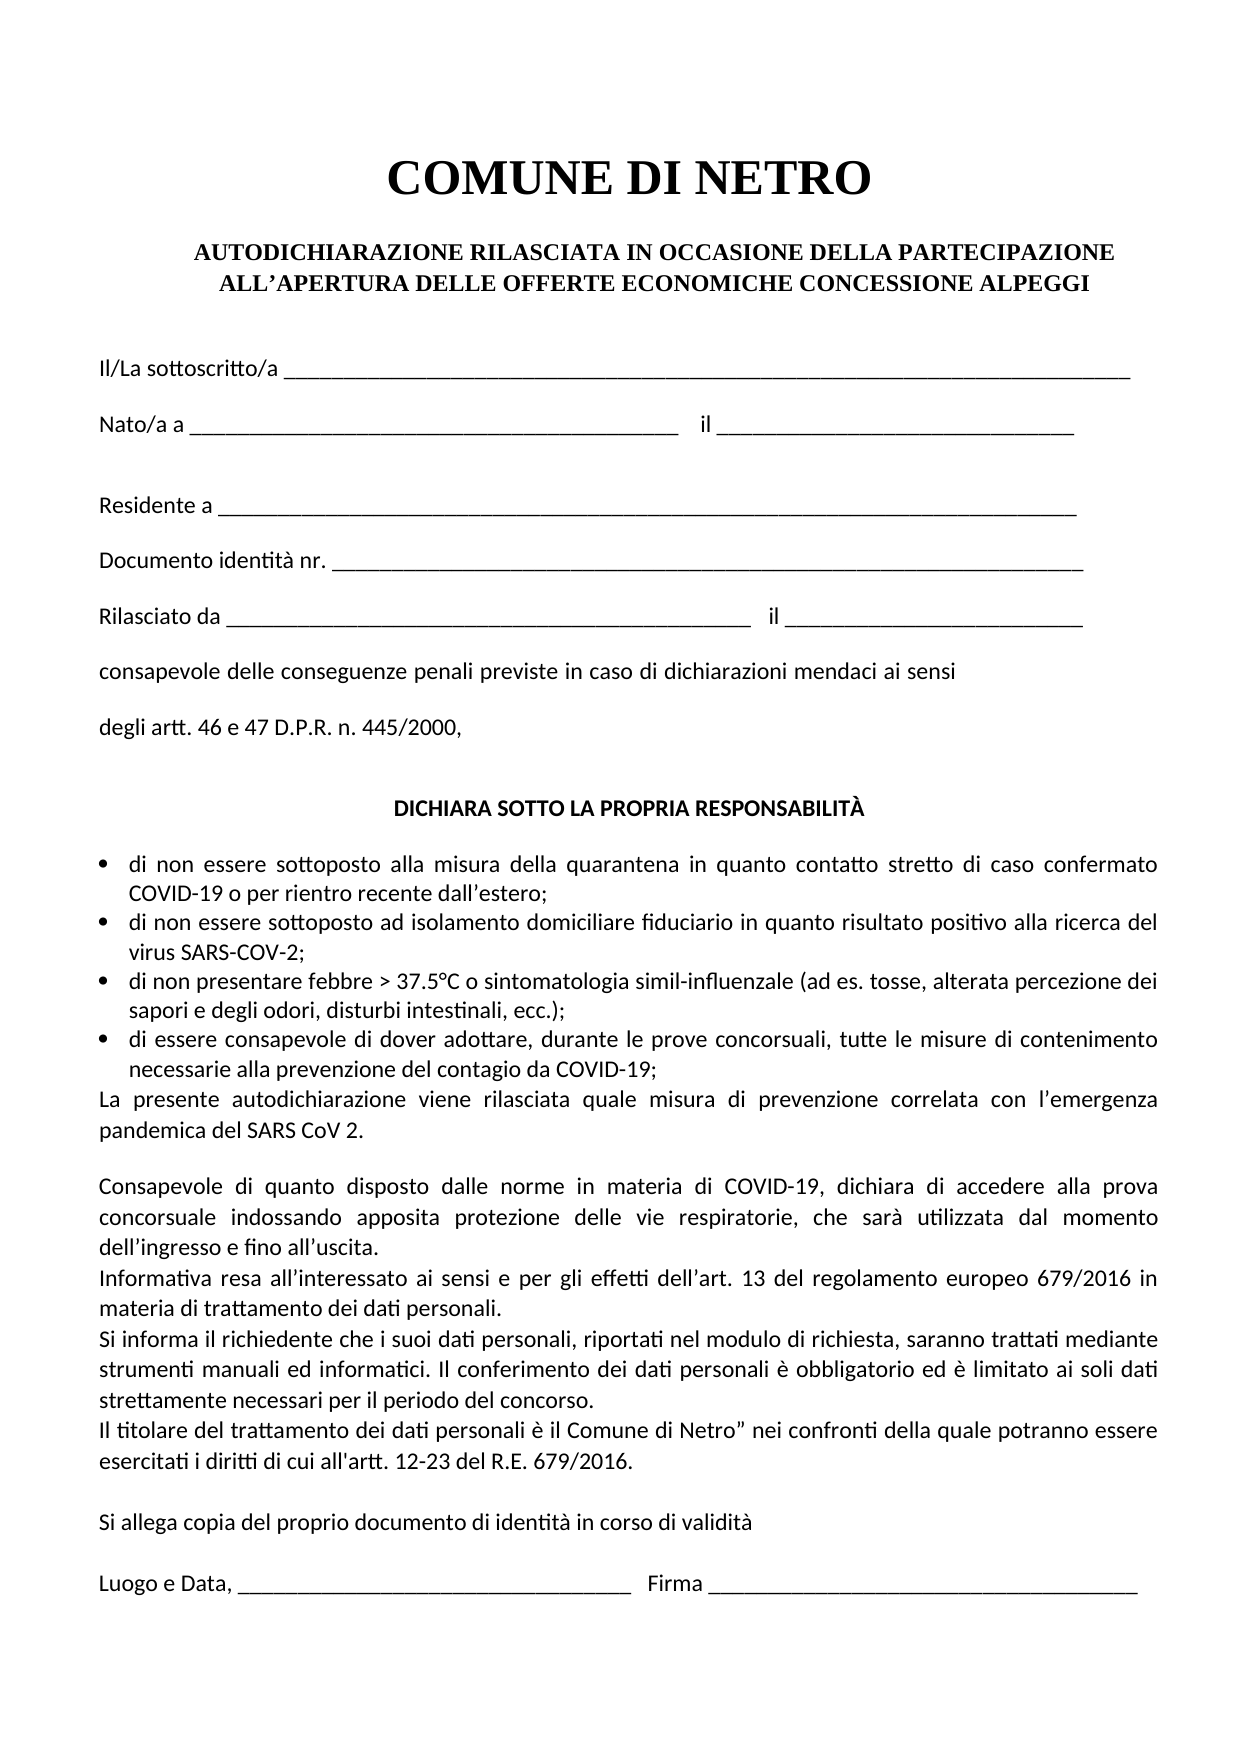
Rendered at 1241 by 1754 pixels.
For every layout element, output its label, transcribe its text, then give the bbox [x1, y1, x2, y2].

text Nato/a a _________________________________________ il ______________________________ [99, 382, 1160, 438]
text  di non presentare febbre > 37.5°C o sintomatologia simil-influenzale (ad es. tosse, alterata percezione dei sapori e degli odori, disturbi intestinali, ecc.); [99, 966, 1160, 1024]
text Informativa resa all’interessato ai sensi e per gli effetti dell’art. 13 del regolamento europeo 679/2016 in materia di trattamento dei dati personali. [99, 1262, 1160, 1323]
text Residente a ________________________________________________________________________ [99, 464, 1160, 519]
text Si informa il richiedente che i suoi dati personali, riportati nel modulo di richiesta, saranno trattati mediante strumenti manuali ed informatici. Il conferimento dei dati personali è obbligatorio ed è limitato ai soli dati strettamente necessari per il periodo del concorso. [99, 1323, 1160, 1414]
text  di essere consapevole di dover adottare, durante le prove concorsuali, tutte le misure di contenimento necessarie alla prevenzione del contagio da COVID-19; [99, 1024, 1160, 1083]
text Il titolare del trattamento dei dati personali è il Comune di Netro” nei confronti della quale potranno essere esercitati i diritti di cui all'artt. 12-23 del R.E. 679/2016. [99, 1414, 1160, 1475]
text Rilasciato da ____________________________________________ il _________________________ [99, 601, 1160, 630]
text  di non essere sottoposto alla misura della quarantena in quanto contatto stretto di caso confermato COVID-19 o per rientro recente dall’estero; [99, 849, 1160, 907]
text Consapevole di quanto disposto dalle norme in materia di COVID-19, dichiara di accedere alla prova concorsuale indossando apposita protezione delle vie respiratorie, che sarà utilizzata dal momento dell’ingresso e fino all’uscita. [99, 1170, 1160, 1262]
text Documento identità nr. _______________________________________________________________ [99, 546, 1160, 575]
text Luogo e Data, _________________________________ Firma ____________________________________ [99, 1567, 1160, 1597]
text COMUNE DI NETRO [99, 147, 1160, 205]
text DICHIARA SOTTO LA PROPRIA RESPONSABILITÀ [99, 767, 1160, 823]
text consapevole delle conseguenze penali previste in caso di dichiarazioni mendaci ai sensi degli artt. 46 e 47 D.P.R. n. 445/2000, [99, 630, 957, 741]
text AUTODICHIARAZIONE RILASCIATA IN OCCASIONE DELLA PARTECIPAZIONE ALL’APERTURA DELLE OFFERTE ECONOMICHE CONCESSIONE ALPEGGI [149, 235, 1160, 296]
text La presente autodichiarazione viene rilasciata quale misura di prevenzione correlata con l’emergenza pandemica del SARS CoV 2. [99, 1083, 1160, 1144]
text Si allega copia del proprio documento di identità in corso di validità [99, 1506, 1160, 1536]
text  di non essere sottoposto ad isolamento domiciliare fiduciario in quanto risultato positivo alla ricerca del virus SARS-COV-2; [99, 907, 1160, 966]
text Il/La sottoscritto/a _______________________________________________________________________ [99, 352, 1160, 382]
